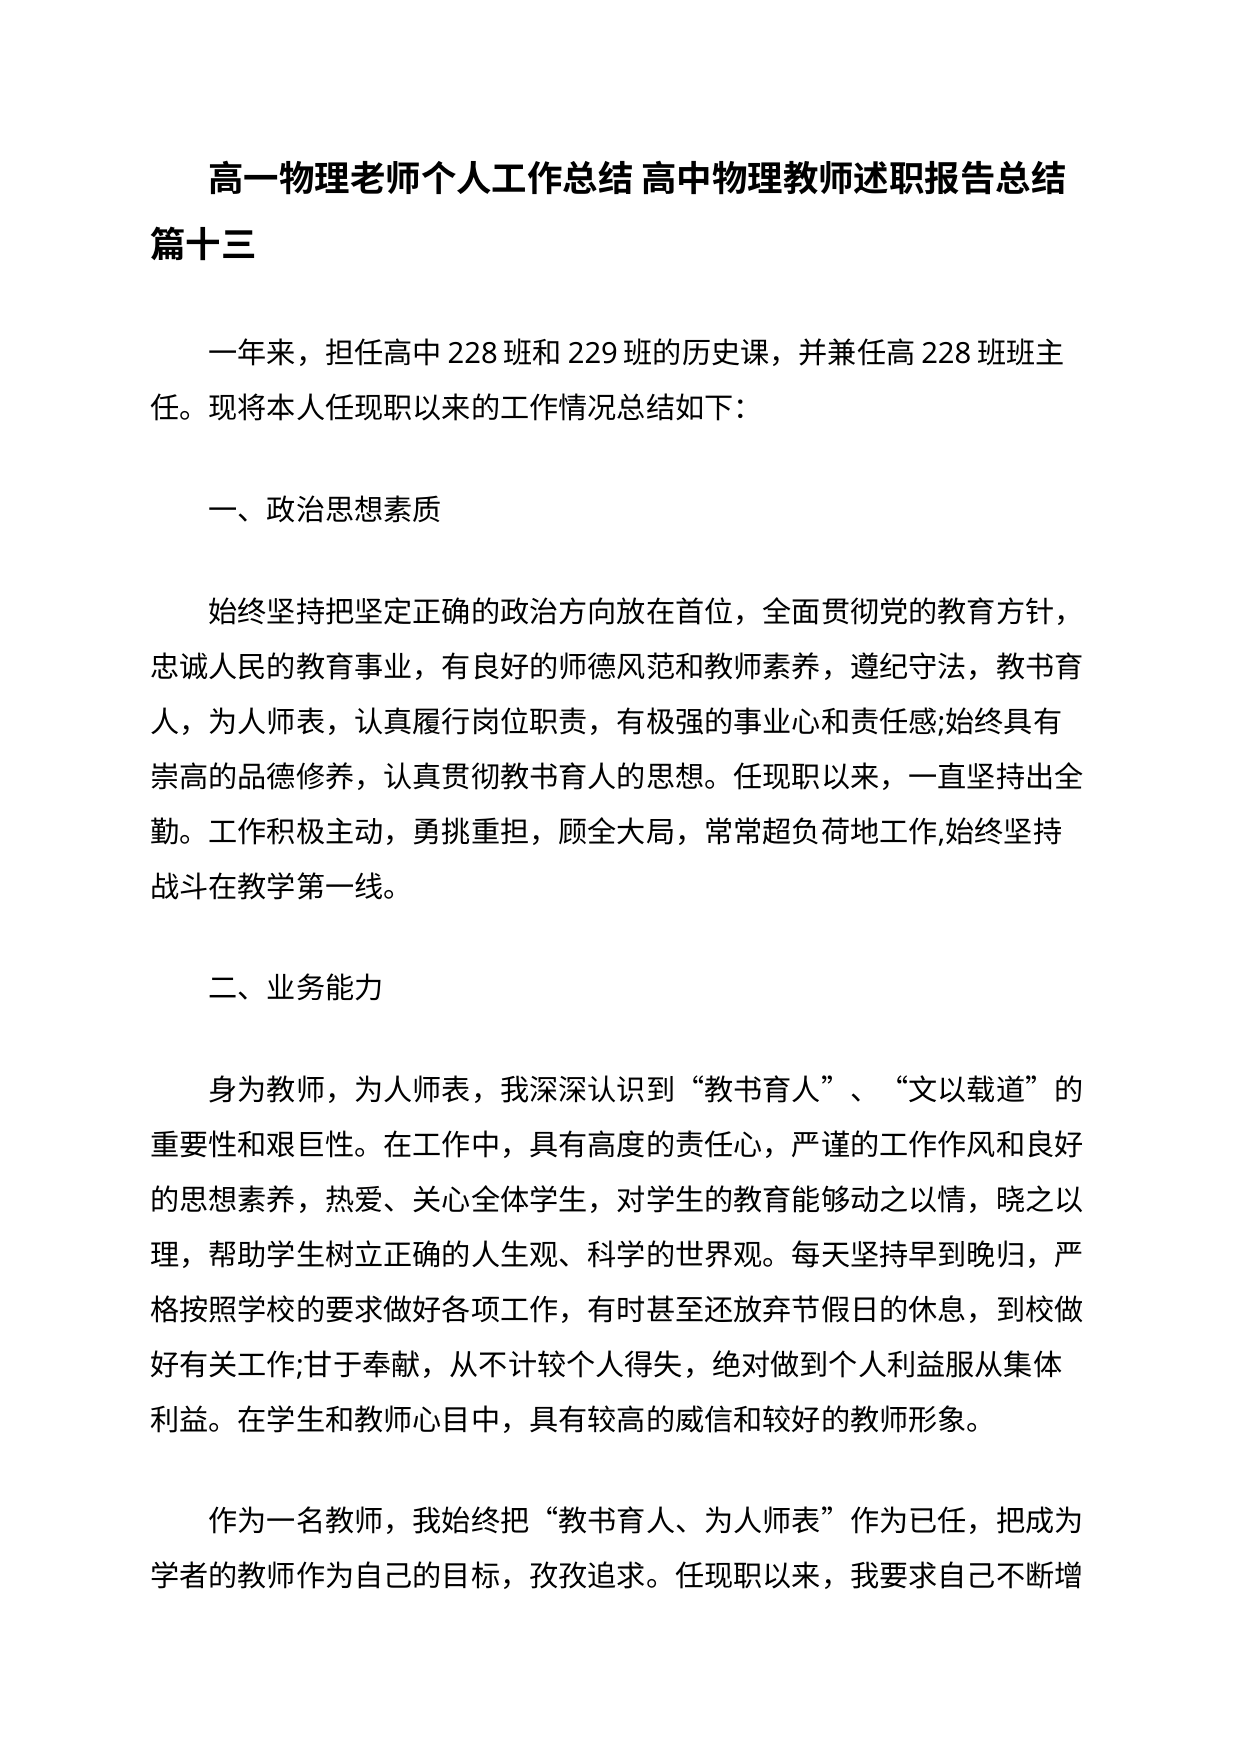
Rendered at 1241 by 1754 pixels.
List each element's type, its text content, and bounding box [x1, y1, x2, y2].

text 一、政治思想素质 [150, 487, 1090, 529]
text 一年来，担任高中228班和229班的历史课，并兼任高228班班主任。现将本人任现职以来的工作情况总结如下： [150, 330, 1090, 427]
text 高一物理老师个人工作总结 高中物理教师述职报告总结篇十三 [150, 150, 1090, 268]
text 身为教师，为人师表，我深深认识到“教书育人”、“文以载道”的重要性和艰巨性。在工作中，具有高度的责任心，严谨的工作作风和良好的思想素养，热爱、关心全体学生，对学生的教育能够动之以情，晓之以理，帮助学生树立正确的人生观、科学的世界观。每天坚持早到晚归，严格按照学校的要求做好各项工作，有时甚至还放弃节假日的休息，到校做好有关工作;甘于奉献，从不计较个人得失，绝对做到个人利益服从集体利益。在学生和教师心目中，具有较高的威信和较好的教师形象。 [150, 1067, 1090, 1438]
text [150, 1498, 1090, 1595]
text 始终坚持把坚定正确的政治方向放在首位，全面贯彻党的教育方针，忠诚人民的教育事业，有良好的师德风范和教师素养，遵纪守法，教书育人，为人师表，认真履行岗位职责，有极强的事业心和责任感;始终具有崇高的品德修养，认真贯彻教书育人的思想。任现职以来，一直坚持出全勤。工作积极主动，勇挑重担，顾全大局，常常超负荷地工作,始终坚持战斗在教学第一线。 [150, 588, 1090, 906]
text 二、业务能力 [150, 965, 1090, 1007]
